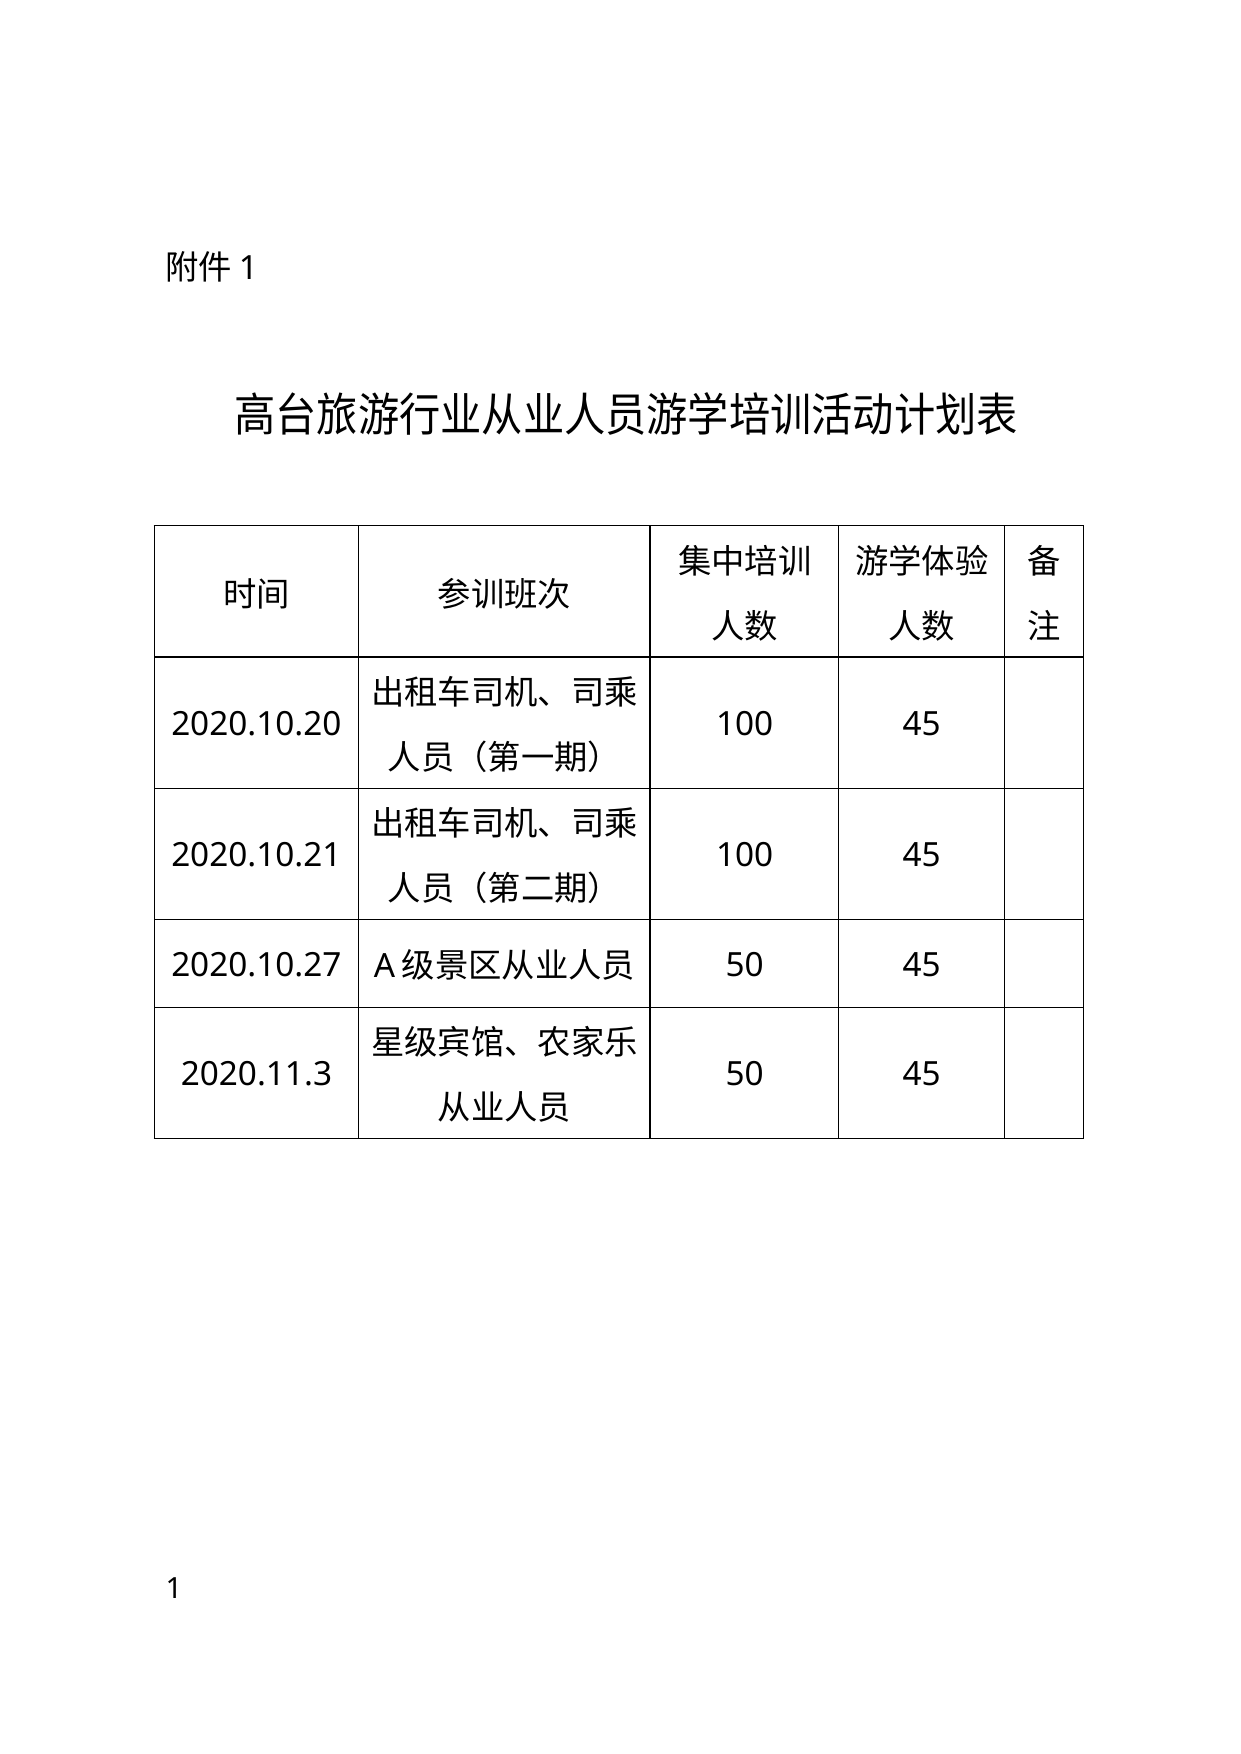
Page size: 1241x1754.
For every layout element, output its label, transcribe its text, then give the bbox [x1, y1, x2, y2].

table_cell 星级宾馆、农家乐从业人员 [359, 1008, 649, 1138]
table_cell 2020.10.21 [155, 789, 358, 918]
table_header 游学体验人数 [839, 526, 1004, 656]
table_cell A级景区从业人员 [359, 920, 649, 1007]
table_cell 50 [651, 1008, 838, 1138]
table_cell 100 [651, 789, 838, 918]
table_cell 45 [839, 658, 1004, 787]
table_cell 45 [839, 789, 1004, 918]
table_cell 45 [839, 1008, 1004, 1138]
table_cell [1005, 1008, 1083, 1138]
text 附件1 [165, 233, 1087, 298]
table_cell 2020.11.3 [155, 1008, 358, 1138]
table_cell 2020.10.20 [155, 658, 358, 787]
table_cell 2020.10.27 [155, 920, 358, 1007]
table_cell 100 [651, 658, 838, 787]
list 高台旅游行业从业人员游学培训活动计划表 [165, 363, 1087, 460]
table_cell 出租车司机、司乘人员（第二期） [359, 789, 649, 918]
table_cell [1005, 920, 1083, 1007]
table_header 备注 [1005, 526, 1083, 656]
table_cell [1005, 789, 1083, 918]
table_header 参训班次 [359, 526, 649, 656]
table_header 集中培训人数 [651, 526, 838, 656]
table_cell 45 [839, 920, 1004, 1007]
table_cell [1005, 658, 1083, 787]
table_cell 出租车司机、司乘人员（第一期） [359, 658, 649, 787]
table_header 时间 [155, 526, 358, 656]
table_cell 50 [651, 920, 838, 1007]
